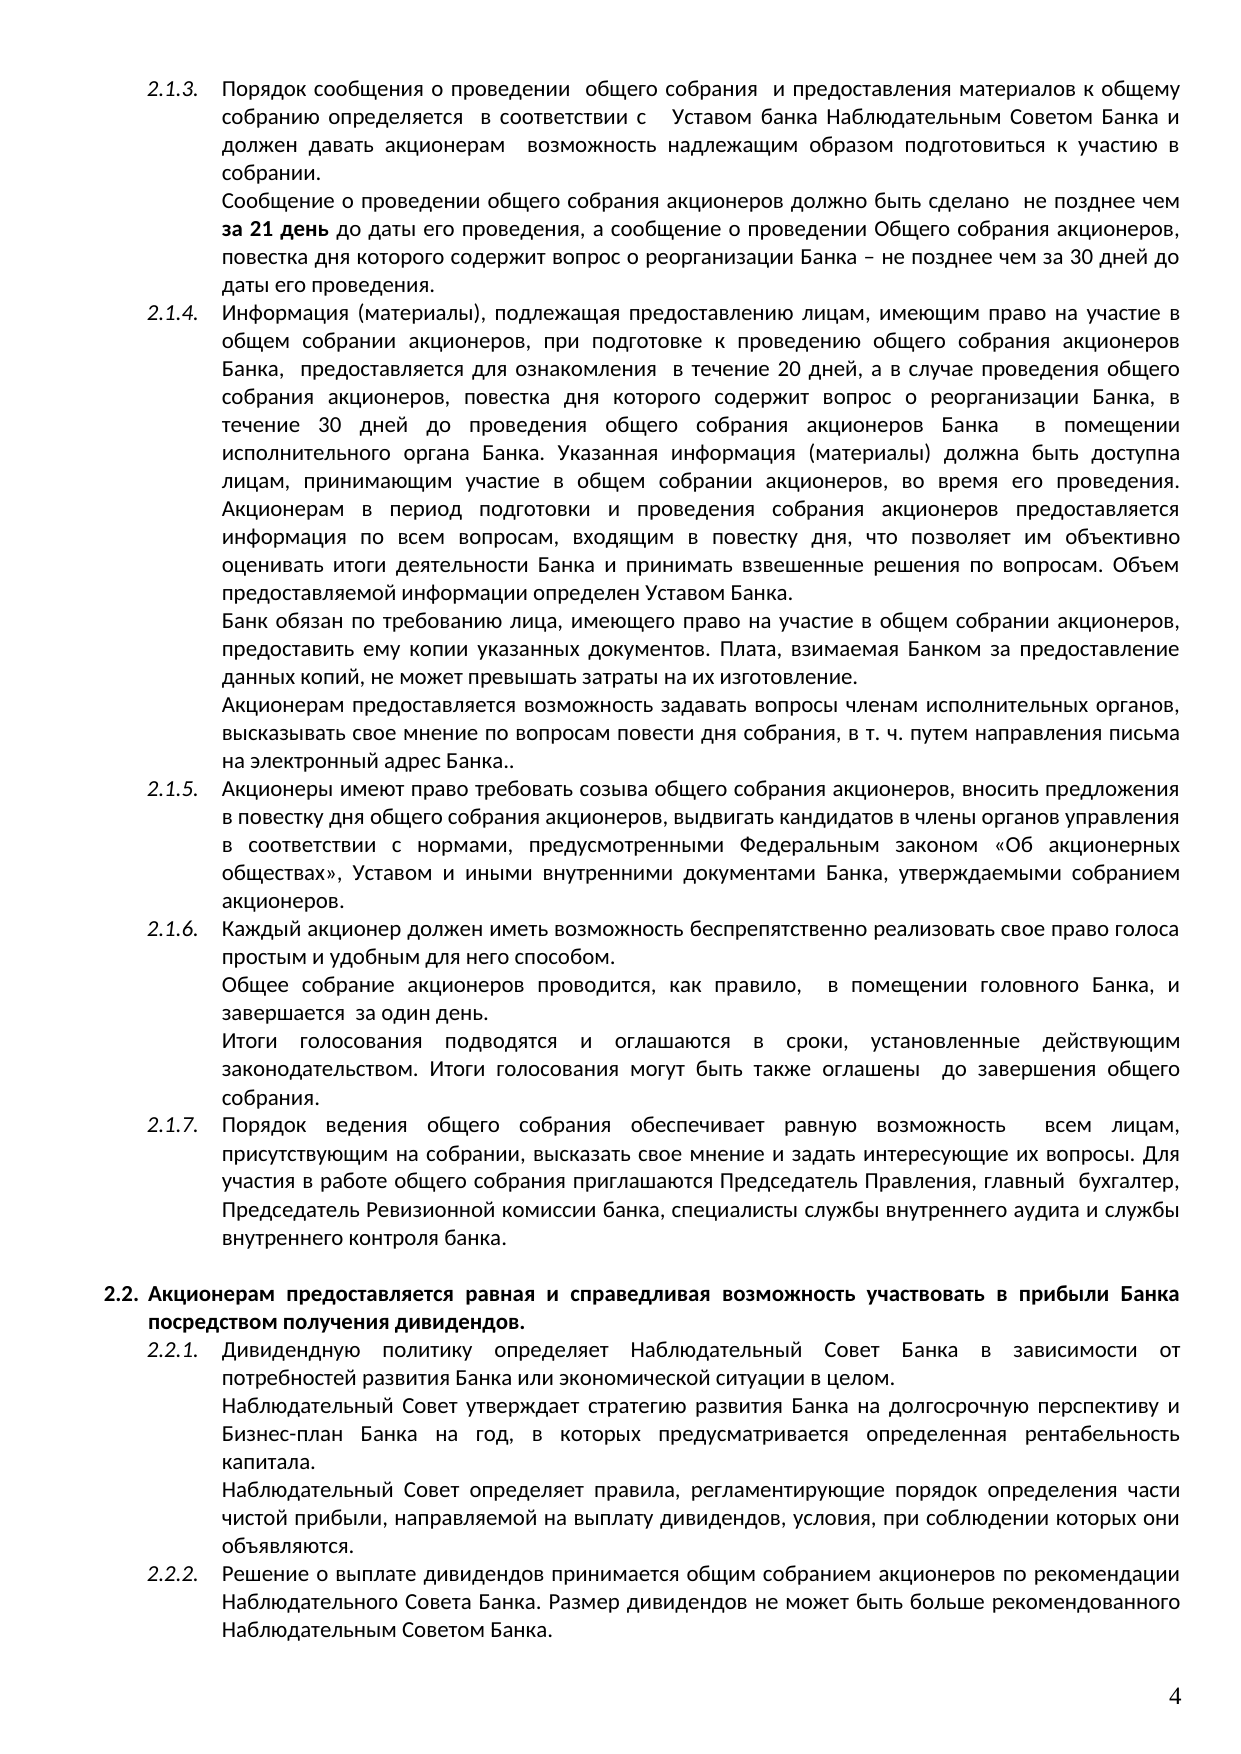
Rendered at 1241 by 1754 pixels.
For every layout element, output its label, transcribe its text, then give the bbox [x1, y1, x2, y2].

text Акционерам предоставляется возможность задавать вопросы членам исполнительных органов, высказывать свое мнение по вопросам повести дня собрания, в т. ч. путем направления письма на электронный адрес Банка.. [222, 690, 1181, 774]
text Общее собрание акционеров проводится, как правило, в помещении головного Банка, и завершается за один день. [222, 971, 1181, 1027]
list Порядок ведения общего собрания обеспечивает равную возможность всем лицам, присутствующим на собрании, высказать свое мнение и задать интересующие их вопросы. Для участия в работе общего собрания приглашаются Председатель Правления, главный бухгалтер, Председатель Ревизионной комиссии банка, специалисты службы внутреннего аудита и службы внутреннего контроля банка. [147, 1111, 1181, 1251]
list Дивидендную политику определяет Наблюдательный Совет Банка в зависимости от потребностей развития Банка или экономической ситуации в целом. [147, 1335, 1181, 1391]
list Акционеры имеют право требовать созыва общего собрания акционеров, вносить предложения в повестку дня общего собрания акционеров, выдвигать кандидатов в члены органов управления в соответствии с нормами, предусмотренными Федеральным законом «Об акционерных обществах», Уставом и иными внутренними документами Банка, утверждаемыми собранием акционеров. [147, 774, 1181, 914]
list Порядок сообщения о проведении общего собрания и предоставления материалов к общему собранию определяется в соответствии с Уставом банка Наблюдательным Советом Банка и должен давать акционерам возможность надлежащим образом подготовиться к участию в собрании. [147, 74, 1181, 186]
list Акционерам предоставляется равная и справедливая возможность участвовать в прибыли Банка посредством получения дивидендов. [103, 1279, 1181, 1335]
text Наблюдательный Совет определяет правила, регламентирующие порядок определения части чистой прибыли, направляемой на выплату дивидендов, условия, при соблюдении которых они объявляются. [222, 1475, 1181, 1559]
text Сообщение о проведении общего собрания акционеров должно быть сделано не позднее чем за 21 день до даты его проведения, а сообщение о проведении Общего собрания акционеров, повестка дня которого содержит вопрос о реорганизации Банка – не позднее чем за 30 дней до даты его проведения. [222, 186, 1181, 298]
list Решение о выплате дивидендов принимается общим собранием акционеров по рекомендации Наблюдательного Совета Банка. Размер дивидендов не может быть больше рекомендованного Наблюдательным Советом Банка. [147, 1559, 1181, 1643]
text Наблюдательный Совет утверждает стратегию развития Банка на долгосрочную перспективу и Бизнес-план Банка на год, в которых предусматривается определенная рентабельность капитала. [222, 1391, 1181, 1475]
list Информация (материалы), подлежащая предоставлению лицам, имеющим право на участие в общем собрании акционеров, при подготовке к проведению общего собрания акционеров Банка, предоставляется для ознакомления в течение 20 дней, а в случае проведения общего собрания акционеров, повестка дня которого содержит вопрос о реорганизации Банка, в течение 30 дней до проведения общего собрания акционеров Банка в помещении исполнительного органа Банка. Указанная информация (материалы) должна быть доступна лицам, принимающим участие в общем собрании акционеров, во время его проведения. Акционерам в период подготовки и проведения собрания акционеров предоставляется информация по всем вопросам, входящим в повестку дня, что позволяет им объективно оценивать итоги деятельности Банка и принимать взвешенные решения по вопросам. Объем предоставляемой информации определен Уставом Банка. [147, 298, 1181, 606]
list Каждый акционер должен иметь возможность беспрепятственно реализовать свое право голоса простым и удобным для него способом. [147, 914, 1181, 971]
text Банк обязан по требованию лица, имеющего право на участие в общем собрании акционеров, предоставить ему копии указанных документов. Плата, взимаемая Банком за предоставление данных копий, не может превышать затраты на их изготовление. [222, 606, 1181, 690]
text Итоги голосования подводятся и оглашаются в сроки, установленные действующим законодательством. Итоги голосования могут быть также оглашены до завершения общего собрания. [222, 1027, 1181, 1111]
